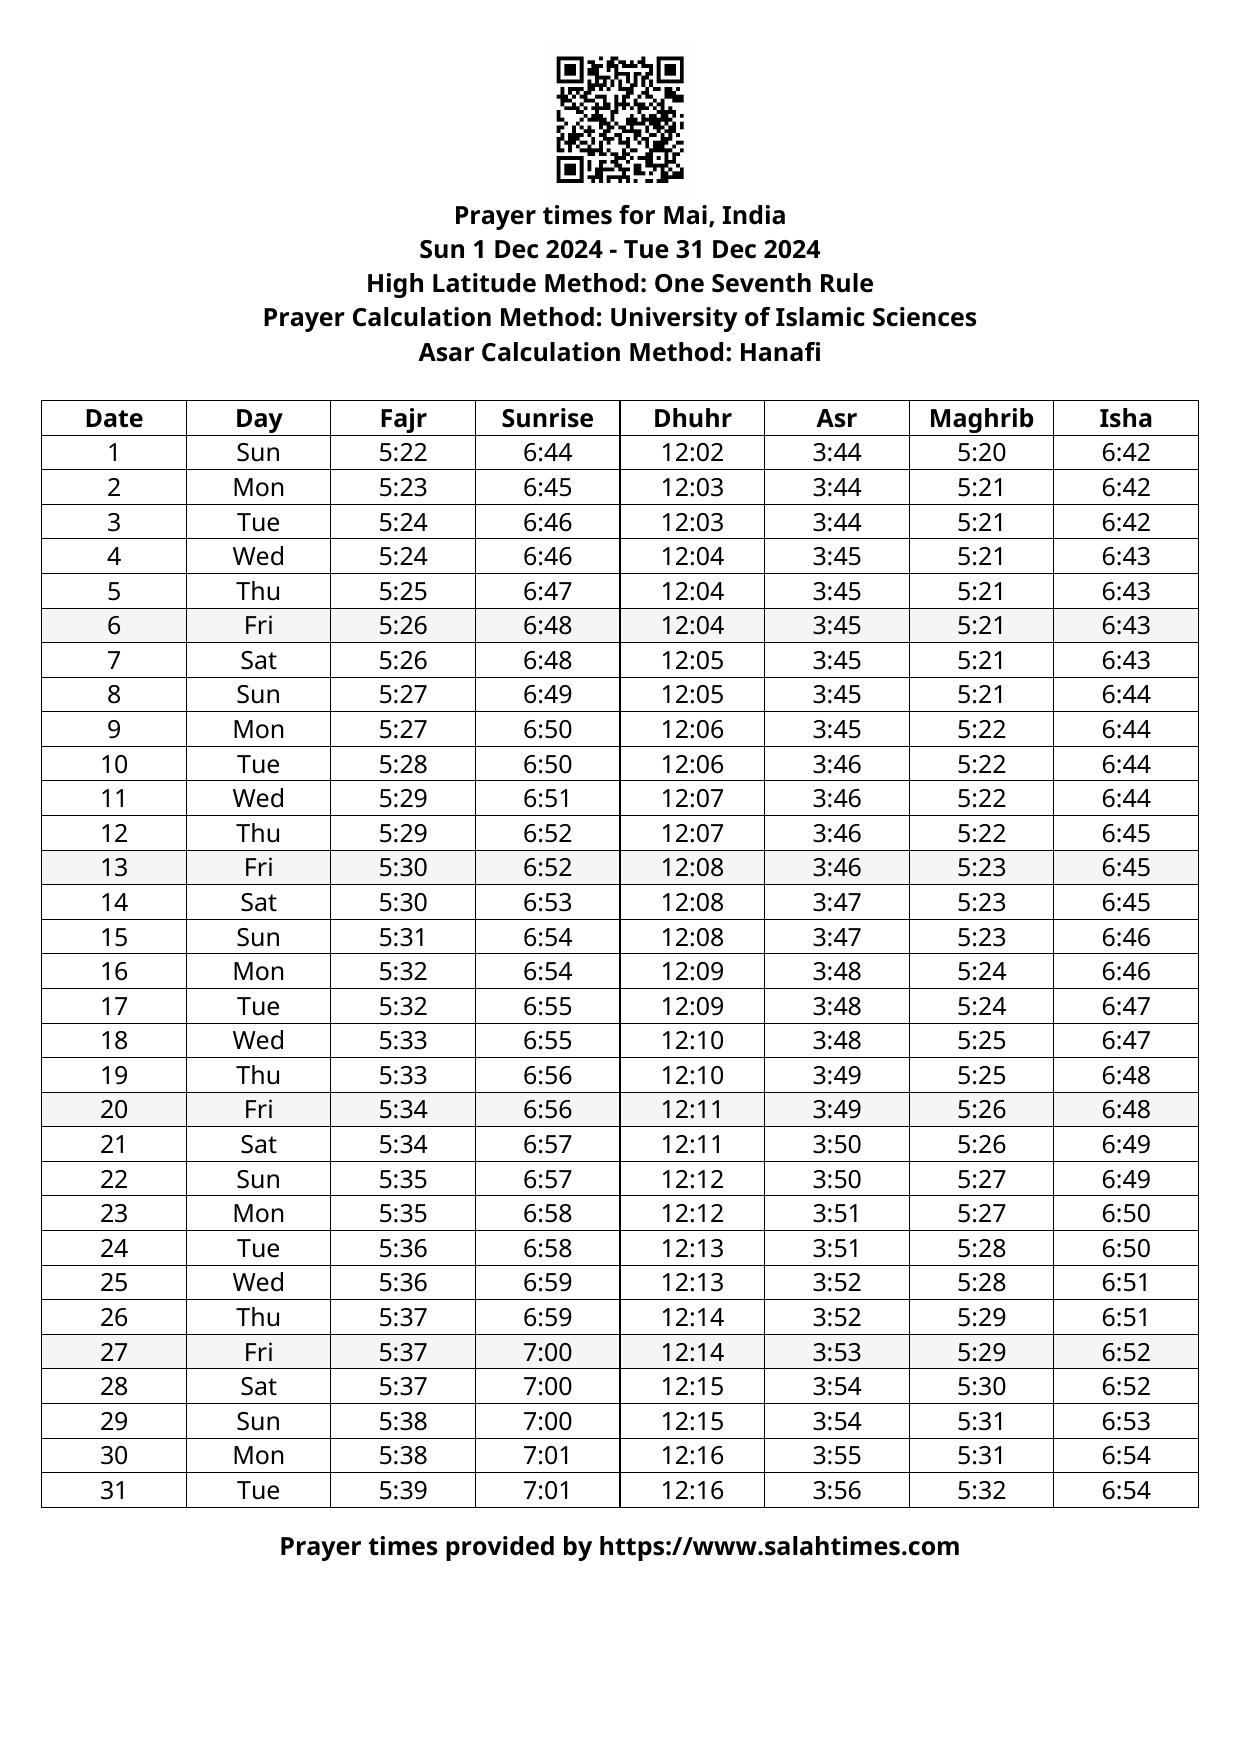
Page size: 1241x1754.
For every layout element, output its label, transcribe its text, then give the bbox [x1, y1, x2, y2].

table_cell 12:08 [621, 920, 764, 953]
picture [542, 41, 699, 198]
table_cell 3:54 [765, 1404, 909, 1437]
table_cell Thu [187, 816, 330, 849]
table_cell 5:29 [910, 1300, 1053, 1334]
table_cell Sun [187, 1404, 330, 1437]
table_cell 12:05 [621, 678, 764, 711]
table_cell 3 [42, 505, 186, 538]
text Sun 1 Dec 2024 - Tue 31 Dec 2024 [42, 232, 1198, 266]
table_cell 6:48 [476, 609, 619, 642]
table_cell 6:57 [476, 1127, 619, 1161]
table_cell 5:21 [910, 643, 1053, 677]
table_cell 12:11 [621, 1093, 764, 1126]
table_cell 12:03 [621, 505, 764, 538]
table_cell 3:54 [765, 1369, 909, 1403]
table_cell 17 [42, 989, 186, 1022]
table_cell 3:51 [765, 1231, 909, 1264]
table_cell 5:38 [331, 1404, 475, 1437]
table_cell 7:01 [476, 1473, 619, 1507]
table_cell 3:44 [765, 436, 909, 469]
text High Latitude Method: One Seventh Rule [42, 266, 1198, 300]
table_cell 6 [42, 609, 186, 642]
table_cell 6:48 [1054, 1058, 1198, 1092]
table_cell 12:06 [621, 747, 764, 780]
table_cell 6:47 [476, 574, 619, 607]
table_cell Sun [187, 436, 330, 469]
table_cell 6:50 [1054, 1196, 1198, 1230]
table_cell 6:42 [1054, 436, 1198, 469]
table_cell 12:09 [621, 989, 764, 1022]
table_cell 5:24 [331, 505, 475, 538]
table_cell 12:05 [621, 643, 764, 677]
table_cell 3:48 [765, 1024, 909, 1057]
table_cell 12:09 [621, 954, 764, 988]
table_cell Tue [187, 989, 330, 1022]
table_cell Thu [187, 574, 330, 607]
table_cell 5:23 [910, 920, 1053, 953]
table_cell 25 [42, 1266, 186, 1299]
table_cell 6:46 [476, 539, 619, 573]
table_cell 26 [42, 1300, 186, 1334]
table_cell 12:07 [621, 816, 764, 849]
table_cell 6:58 [476, 1196, 619, 1230]
table_cell 7 [42, 643, 186, 677]
table_cell Sun [187, 678, 330, 711]
table_cell 3:45 [765, 574, 909, 607]
table_cell 5:21 [910, 505, 1053, 538]
text Asar Calculation Method: Hanafi [42, 334, 1198, 368]
table_cell 6:56 [476, 1093, 619, 1126]
table_cell 2 [42, 470, 186, 504]
table_cell 6:43 [1054, 643, 1198, 677]
table_cell 6:47 [1054, 989, 1198, 1022]
table_cell 6:44 [1054, 747, 1198, 780]
table_cell 6:49 [476, 678, 619, 711]
table_cell 3:45 [765, 609, 909, 642]
table_cell 23 [42, 1196, 186, 1230]
table_cell 6:52 [476, 851, 619, 884]
table_cell 3:56 [765, 1473, 909, 1507]
table_cell 24 [42, 1231, 186, 1264]
table_cell 3:44 [765, 470, 909, 504]
table_cell Tue [187, 1473, 330, 1507]
table_cell 12:07 [621, 781, 764, 815]
table_cell 5:28 [910, 1266, 1053, 1299]
table_cell 5:23 [910, 851, 1053, 884]
table_cell 5:24 [910, 989, 1053, 1022]
table_cell 3:52 [765, 1266, 909, 1299]
table_cell 18 [42, 1024, 186, 1057]
table_cell Wed [187, 781, 330, 815]
table_cell Fri [187, 609, 330, 642]
table_cell 5:27 [910, 1162, 1053, 1195]
table_cell 6:57 [476, 1162, 619, 1195]
table_cell 5:34 [331, 1127, 475, 1161]
table_cell 6:44 [1054, 781, 1198, 815]
table_cell 12:03 [621, 470, 764, 504]
table_cell 6:54 [1054, 1473, 1198, 1507]
table_cell 5:35 [331, 1196, 475, 1230]
table_cell 5:22 [910, 747, 1053, 780]
table_header Sunrise [476, 401, 619, 434]
table_cell 7:01 [476, 1439, 619, 1472]
table_cell 3:47 [765, 920, 909, 953]
table_cell 5:29 [331, 781, 475, 815]
table_cell Mon [187, 1439, 330, 1472]
table_cell 21 [42, 1127, 186, 1161]
table_cell 12:13 [621, 1266, 764, 1299]
table_cell 6:49 [1054, 1162, 1198, 1195]
table_cell Sat [187, 885, 330, 919]
table_cell 6:51 [1054, 1300, 1198, 1334]
table_cell 5:30 [331, 851, 475, 884]
table_cell 7:00 [476, 1335, 619, 1368]
table_cell 5:37 [331, 1300, 475, 1334]
table_cell 3:45 [765, 643, 909, 677]
table_cell 6:59 [476, 1266, 619, 1299]
table_cell 5:37 [331, 1335, 475, 1368]
table_cell 6:52 [476, 816, 619, 849]
table_cell 12:15 [621, 1404, 764, 1437]
table_cell 12:04 [621, 539, 764, 573]
table_cell 3:50 [765, 1162, 909, 1195]
table_cell 5:32 [331, 989, 475, 1022]
table_cell 6:46 [1054, 954, 1198, 988]
table_cell Thu [187, 1300, 330, 1334]
table_cell 6:56 [476, 1058, 619, 1092]
table_cell Wed [187, 539, 330, 573]
table_cell 5:21 [910, 678, 1053, 711]
table_cell 5:38 [331, 1439, 475, 1472]
table_cell 14 [42, 885, 186, 919]
table_cell 3:46 [765, 851, 909, 884]
table_cell 19 [42, 1058, 186, 1092]
table_cell 5:28 [910, 1231, 1053, 1264]
table_cell 6:54 [476, 920, 619, 953]
table_cell 12:12 [621, 1162, 764, 1195]
table_cell 6:51 [476, 781, 619, 815]
table_cell 5:29 [331, 816, 475, 849]
table_cell 5:24 [331, 539, 475, 573]
table_cell 6:50 [1054, 1231, 1198, 1264]
table_cell Fri [187, 1335, 330, 1368]
table_cell 5:32 [910, 1473, 1053, 1507]
table_header Dhuhr [621, 401, 764, 434]
table_cell 5:21 [910, 539, 1053, 573]
table_cell 3:46 [765, 747, 909, 780]
table_cell 20 [42, 1093, 186, 1126]
table_cell 6:53 [1054, 1404, 1198, 1437]
table_header Maghrib [910, 401, 1053, 434]
table_cell 5:31 [331, 920, 475, 953]
table_cell Tue [187, 505, 330, 538]
table_cell 5:21 [910, 574, 1053, 607]
table_cell 5:26 [910, 1127, 1053, 1161]
table_cell 12:16 [621, 1473, 764, 1507]
table_cell 5:26 [910, 1093, 1053, 1126]
table_cell 6:43 [1054, 574, 1198, 607]
table_cell 5:22 [910, 781, 1053, 815]
table_cell 3:52 [765, 1300, 909, 1334]
table_cell 1 [42, 436, 186, 469]
table_header Fajr [331, 401, 475, 434]
table_cell 5 [42, 574, 186, 607]
table_cell 12:08 [621, 851, 764, 884]
table_cell 15 [42, 920, 186, 953]
table_cell Sun [187, 1162, 330, 1195]
text Prayer Calculation Method: University of Islamic Sciences [42, 300, 1198, 334]
table_cell 6:52 [1054, 1369, 1198, 1403]
table_cell 12:14 [621, 1335, 764, 1368]
table_cell 12:02 [621, 436, 764, 469]
table_cell 6:44 [476, 436, 619, 469]
table_cell 3:46 [765, 816, 909, 849]
table_cell 5:25 [910, 1024, 1053, 1057]
table_cell 5:21 [910, 470, 1053, 504]
table_cell Fri [187, 1093, 330, 1126]
table_cell 6:45 [1054, 851, 1198, 884]
table_cell 5:26 [331, 609, 475, 642]
table_cell 3:48 [765, 954, 909, 988]
table_cell 22 [42, 1162, 186, 1195]
table_header Asr [765, 401, 909, 434]
table_cell 6:42 [1054, 505, 1198, 538]
table_cell 12:13 [621, 1231, 764, 1264]
table_cell 6:55 [476, 1024, 619, 1057]
table_cell 6:44 [1054, 712, 1198, 746]
table_cell 6:58 [476, 1231, 619, 1264]
table_cell 27 [42, 1335, 186, 1368]
table_cell 5:36 [331, 1266, 475, 1299]
table_cell 6:43 [1054, 539, 1198, 573]
table_cell Sat [187, 1127, 330, 1161]
table_cell 12:16 [621, 1439, 764, 1472]
table_cell 5:27 [331, 678, 475, 711]
table_cell 6:51 [1054, 1266, 1198, 1299]
table_cell 5:31 [910, 1439, 1053, 1472]
table_cell 6:54 [1054, 1439, 1198, 1472]
table_cell 12:08 [621, 885, 764, 919]
table_cell 5:23 [910, 885, 1053, 919]
table_cell 6:59 [476, 1300, 619, 1334]
table_cell 6:45 [476, 470, 619, 504]
table_header Day [187, 401, 330, 434]
table_cell 5:23 [331, 470, 475, 504]
table_cell 12:14 [621, 1300, 764, 1334]
table_cell 28 [42, 1369, 186, 1403]
table_cell 5:26 [331, 643, 475, 677]
table_cell 6:49 [1054, 1127, 1198, 1161]
table_cell 5:24 [910, 954, 1053, 988]
table_cell 3:45 [765, 712, 909, 746]
table_cell 5:25 [910, 1058, 1053, 1092]
table_cell Tue [187, 747, 330, 780]
table_cell 5:39 [331, 1473, 475, 1507]
table_cell Mon [187, 712, 330, 746]
table_cell 16 [42, 954, 186, 988]
table_cell Sat [187, 643, 330, 677]
table_header Isha [1054, 401, 1198, 434]
table_cell 29 [42, 1404, 186, 1437]
table_cell 12:04 [621, 609, 764, 642]
table_cell Mon [187, 954, 330, 988]
table_cell 30 [42, 1439, 186, 1472]
table_cell 7:00 [476, 1404, 619, 1437]
table_cell 6:52 [1054, 1335, 1198, 1368]
table_cell 5:35 [331, 1162, 475, 1195]
table_header Date [42, 401, 186, 434]
table_cell 5:34 [331, 1093, 475, 1126]
table_cell 5:27 [910, 1196, 1053, 1230]
table_cell 5:30 [331, 885, 475, 919]
table_cell Fri [187, 851, 330, 884]
table_cell 6:53 [476, 885, 619, 919]
table_cell 3:55 [765, 1439, 909, 1472]
table_cell 5:22 [910, 712, 1053, 746]
table_cell 12:06 [621, 712, 764, 746]
table_cell 6:55 [476, 989, 619, 1022]
table_cell 12:04 [621, 574, 764, 607]
table_cell 3:45 [765, 678, 909, 711]
table_cell 5:33 [331, 1058, 475, 1092]
table_cell 5:37 [331, 1369, 475, 1403]
table_cell 12:12 [621, 1196, 764, 1230]
table_cell 3:51 [765, 1196, 909, 1230]
table_cell 3:48 [765, 989, 909, 1022]
table_cell 6:48 [1054, 1093, 1198, 1126]
text Prayer times for Mai, India [42, 198, 1198, 232]
table_cell 5:33 [331, 1024, 475, 1057]
table_cell 3:45 [765, 539, 909, 573]
table_cell 10 [42, 747, 186, 780]
table_cell 3:49 [765, 1093, 909, 1126]
table_cell Wed [187, 1266, 330, 1299]
table_cell Mon [187, 470, 330, 504]
table_cell 5:25 [331, 574, 475, 607]
table_cell 3:50 [765, 1127, 909, 1161]
table_cell 31 [42, 1473, 186, 1507]
table_cell 3:49 [765, 1058, 909, 1092]
table_cell 3:47 [765, 885, 909, 919]
table_cell 3:46 [765, 781, 909, 815]
table_cell 6:54 [476, 954, 619, 988]
table_cell Thu [187, 1058, 330, 1092]
text Prayer times provided by https://www.salahtimes.com [42, 1528, 1198, 1563]
table_cell 12:11 [621, 1127, 764, 1161]
table_cell 5:28 [331, 747, 475, 780]
table_cell 5:30 [910, 1369, 1053, 1403]
table_cell 5:36 [331, 1231, 475, 1264]
table_cell 6:46 [1054, 920, 1198, 953]
table_cell 6:50 [476, 747, 619, 780]
table_cell 6:45 [1054, 885, 1198, 919]
table_cell 12:10 [621, 1024, 764, 1057]
table_cell 5:22 [910, 816, 1053, 849]
table_cell 6:50 [476, 712, 619, 746]
table_cell 5:22 [331, 436, 475, 469]
table_cell 12:15 [621, 1369, 764, 1403]
table_cell 5:31 [910, 1404, 1053, 1437]
table_cell 11 [42, 781, 186, 815]
table_cell 3:44 [765, 505, 909, 538]
table_cell 9 [42, 712, 186, 746]
table_cell 5:32 [331, 954, 475, 988]
table_cell 6:46 [476, 505, 619, 538]
table_cell Sun [187, 920, 330, 953]
table_cell 7:00 [476, 1369, 619, 1403]
table_cell 8 [42, 678, 186, 711]
table_cell 12:10 [621, 1058, 764, 1092]
table_cell 5:27 [331, 712, 475, 746]
table_cell 13 [42, 851, 186, 884]
table_cell 6:47 [1054, 1024, 1198, 1057]
table_cell Tue [187, 1231, 330, 1264]
table_cell 3:53 [765, 1335, 909, 1368]
table_cell 6:45 [1054, 816, 1198, 849]
table_cell 6:48 [476, 643, 619, 677]
table_cell 5:29 [910, 1335, 1053, 1368]
table_cell 6:44 [1054, 678, 1198, 711]
table_cell 4 [42, 539, 186, 573]
table_cell Sat [187, 1369, 330, 1403]
table_cell 12 [42, 816, 186, 849]
table_cell 5:20 [910, 436, 1053, 469]
table_cell Wed [187, 1024, 330, 1057]
table_cell 6:43 [1054, 609, 1198, 642]
table_cell 5:21 [910, 609, 1053, 642]
table_cell 6:42 [1054, 470, 1198, 504]
table_cell Mon [187, 1196, 330, 1230]
